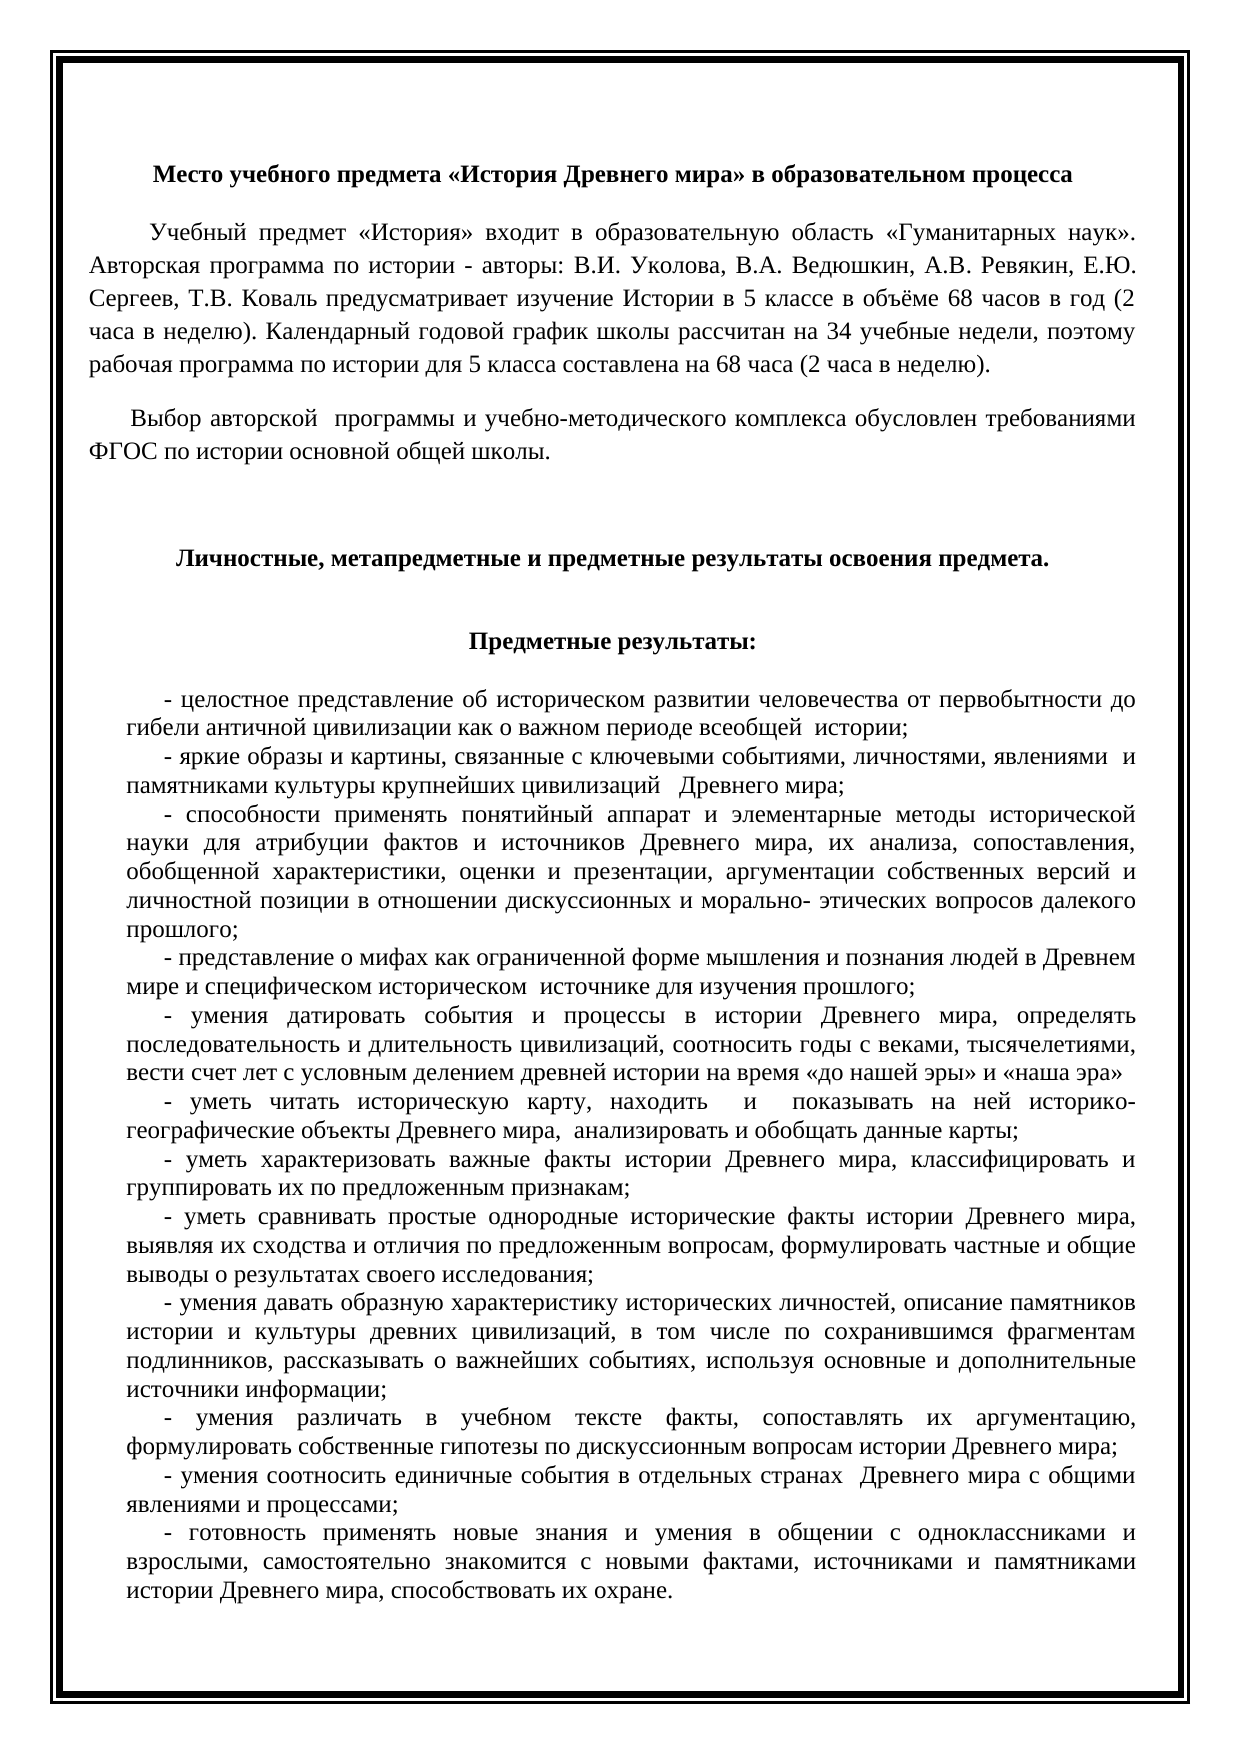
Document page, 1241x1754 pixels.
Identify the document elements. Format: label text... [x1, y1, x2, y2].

text - уметь читать историческую карту, находить и показывать на ней историко-географические объекты Древнего мира, анализировать и обобщать данные карты; [126, 1086, 1137, 1144]
text - готовность применять новые знания и умения в общении с одноклассниками и взрослыми, самостоятельно знакомится с новыми фактами, источниками и памятниками истории Древнего мира, способствовать их охране. [126, 1517, 1137, 1604]
text Выбор авторской программы и учебно-методического комплекса обусловлен требованиями ФГОС по истории основной общей школы. [89, 403, 1137, 464]
text - умения соотносить единичные события в отдельных странах Древнего мира с общими явлениями и процессами; [126, 1460, 1137, 1517]
text Предметные результаты: [89, 626, 1137, 655]
text Личностные, метапредметные и предметные результаты освоения предмета. [89, 543, 1137, 572]
text - представление о мифах как ограниченной форме мышления и познания людей в Древнем мире и специфическом историческом источнике для изучения прошлого; [126, 942, 1137, 1000]
text Учебный предмет «История» входит в образовательную область «Гуманитарных наук». Авторская программа по истории - авторы: В.И. Уколова, В.А. Ведюшкин, А.В. Ревякин, Е.Ю. Сергеев, Т.В. Коваль предусматривает изучение Истории в 5 классе в объёме 68 часов в год (2 часа в неделю). Календарный годовой график школы рассчитан на 34 учебные недели, поэтому рабочая программа по истории для 5 класса составлена на 68 часа (2 часа в неделю). [89, 217, 1137, 378]
text - способности применять понятийный аппарат и элементарные методы исторической науки для атрибуции фактов и источников Древнего мира, их анализа, сопоставления, обобщенной характеристики, оценки и презентации, аргументации собственных версий и личностной позиции в отношении дискуссионных и морально- этических вопросов далекого прошлого; [126, 799, 1137, 942]
text - уметь характеризовать важные факты истории Древнего мира, классифицировать и группировать их по предложенным признакам; [126, 1144, 1137, 1201]
text - целостное представление об историческом развитии человечества от первобытности до гибели античной цивилизации как о важном периоде всеобщей истории; [126, 684, 1137, 741]
text - умения давать образную характеристику исторических личностей, описание памятников истории и культуры древних цивилизаций, в том числе по сохранившимся фрагментам подлинников, рассказывать о важнейших событиях, используя основные и дополнительные источники информации; [126, 1287, 1137, 1402]
text - умения датировать события и процессы в истории Древнего мира, определять последовательность и длительность цивилизаций, соотносить годы с веками, тысячелетиями, вести счет лет с условным делением древней истории на время «до нашей эры» и «наша эра» [126, 1000, 1137, 1086]
text - уметь сравнивать простые однородные исторические факты истории Древнего мира, выявляя их сходства и отличия по предложенным вопросам, формулировать частные и общие выводы о результатах своего исследования; [126, 1201, 1137, 1287]
text - умения различать в учебном тексте факты, сопоставлять их аргументацию, формулировать собственные гипотезы по дискуссионным вопросам истории Древнего мира; [126, 1402, 1137, 1460]
text - яркие образы и картины, связанные с ключевыми событиями, личностями, явлениями и памятниками культуры крупнейших цивилизаций Древнего мира; [126, 741, 1137, 799]
text Место учебного предмета «История Древнего мира» в образовательном процесса [89, 159, 1137, 188]
